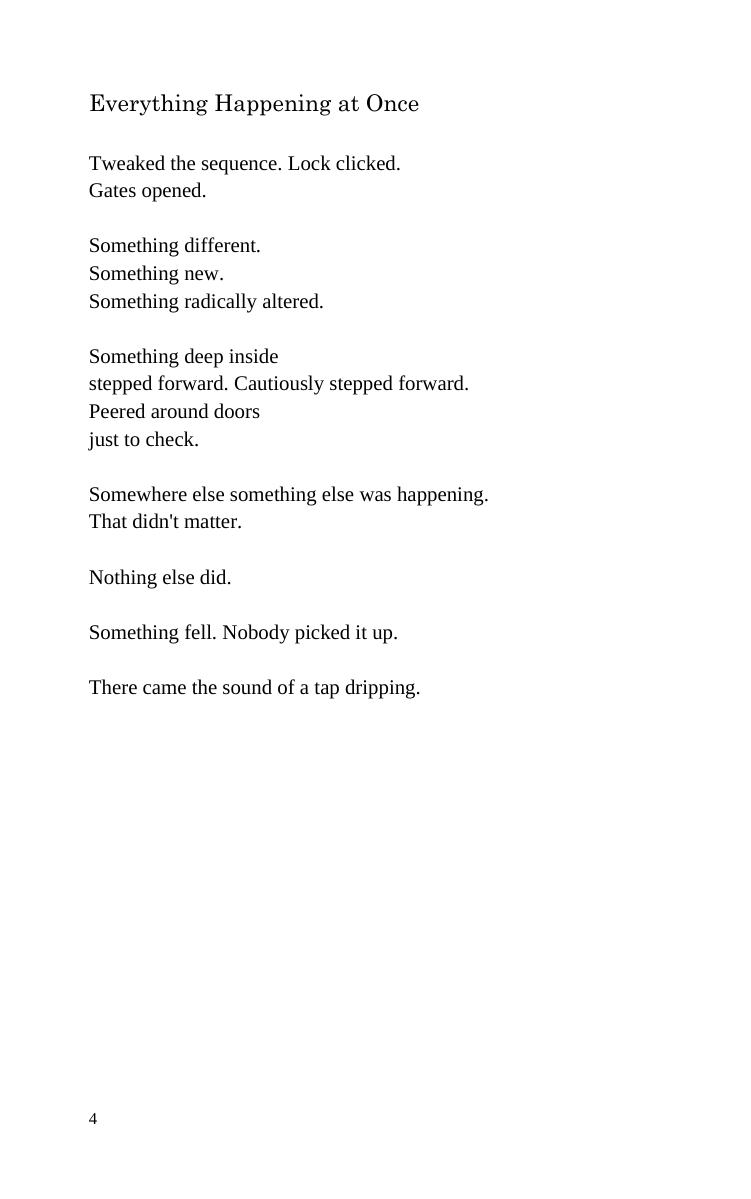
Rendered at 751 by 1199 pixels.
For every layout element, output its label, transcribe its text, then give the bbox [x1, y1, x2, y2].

text Tweaked the sequence. Lock clicked. [89, 151, 644, 174]
text Gates opened. [89, 178, 644, 202]
text just to check. [89, 427, 644, 451]
text Something fell. Nobody picked it up. [89, 620, 644, 644]
text stepped forward. Cautiously stepped forward. [89, 371, 644, 395]
text There came the sound of a tap dripping. [89, 675, 644, 699]
text Something different. [89, 233, 644, 257]
text Nothing else did. [89, 564, 644, 589]
text That didn't matter. [89, 509, 644, 533]
text Somewhere else something else was happening. [89, 482, 644, 506]
subtitle Everything Happening at Once [89, 89, 644, 116]
text Something new. [89, 261, 644, 285]
text Peered around doors [89, 399, 644, 423]
text Something deep inside [89, 344, 644, 368]
text Something radically altered. [89, 288, 644, 313]
